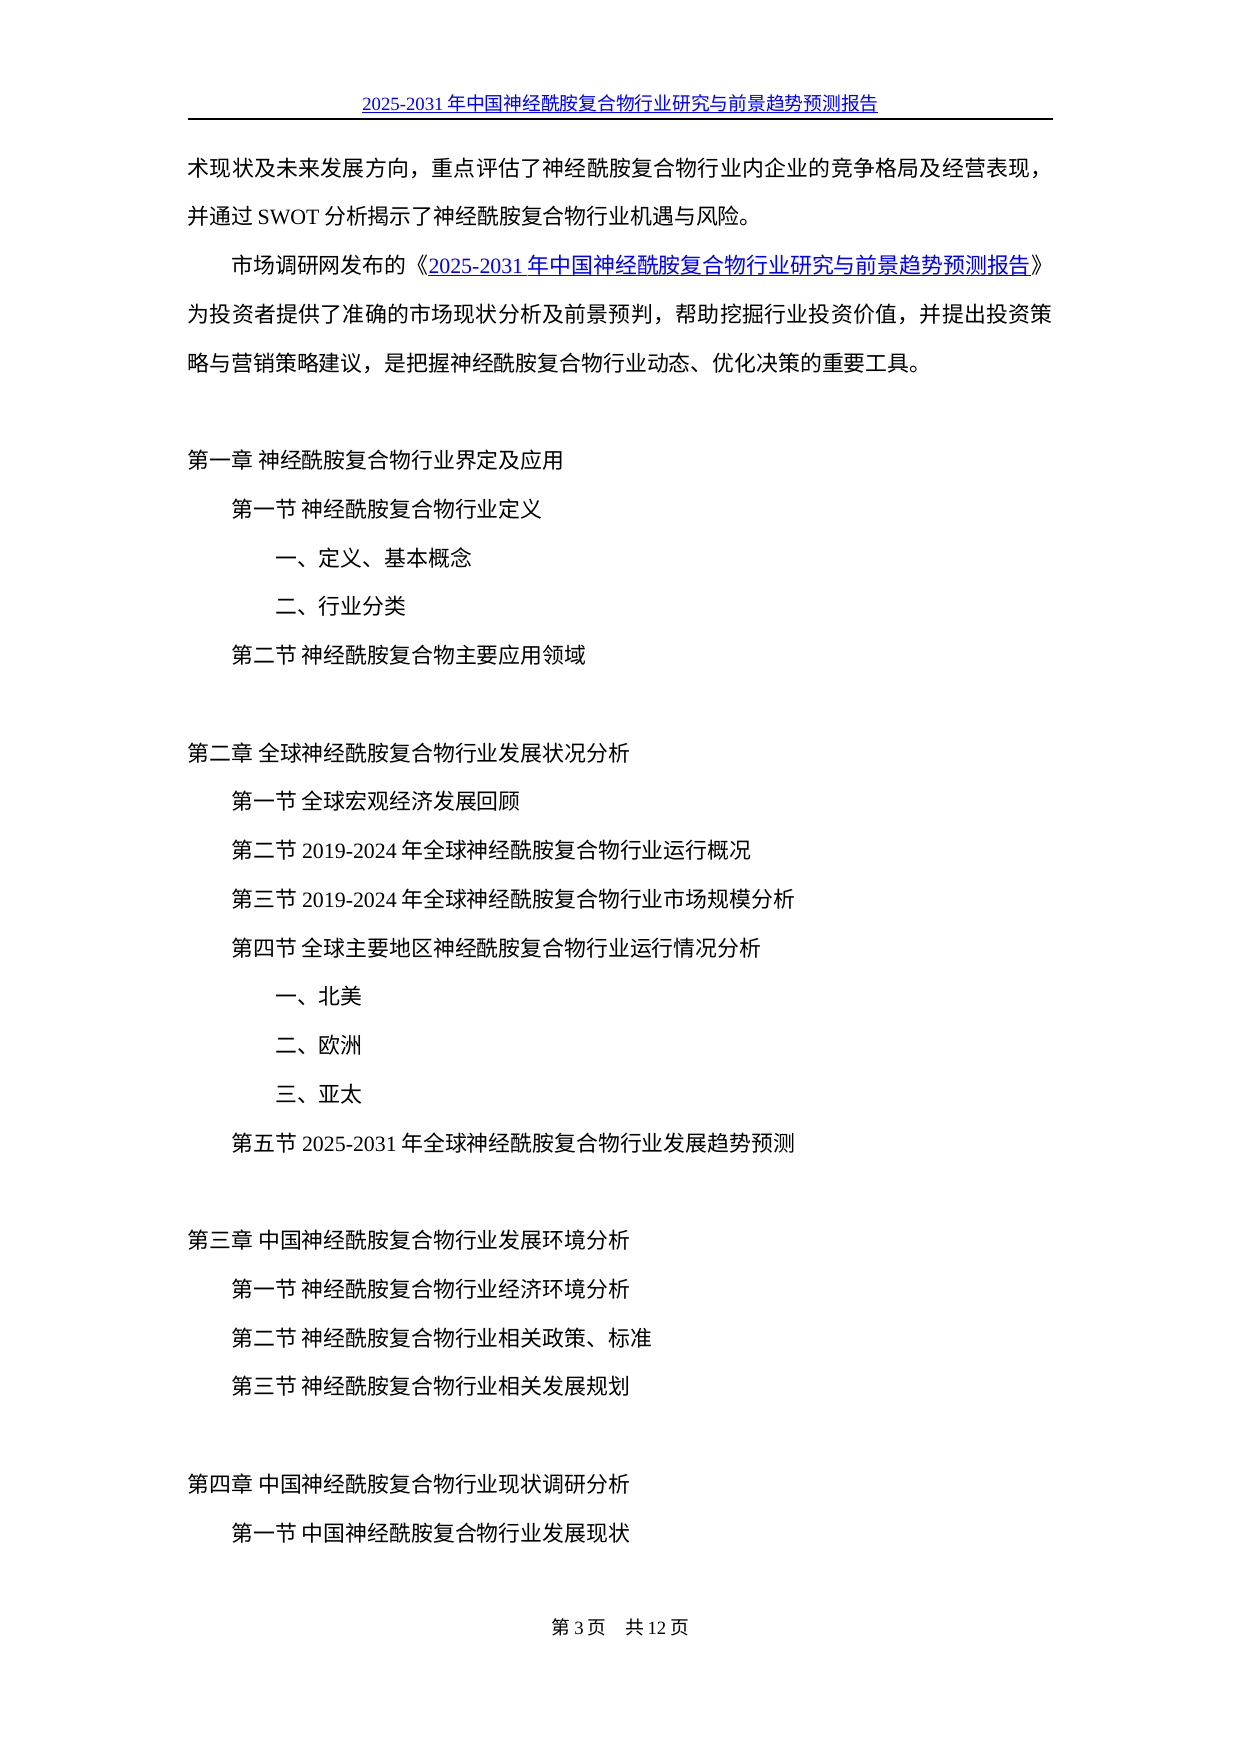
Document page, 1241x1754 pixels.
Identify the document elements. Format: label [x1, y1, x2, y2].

text [187, 150, 1053, 1548]
